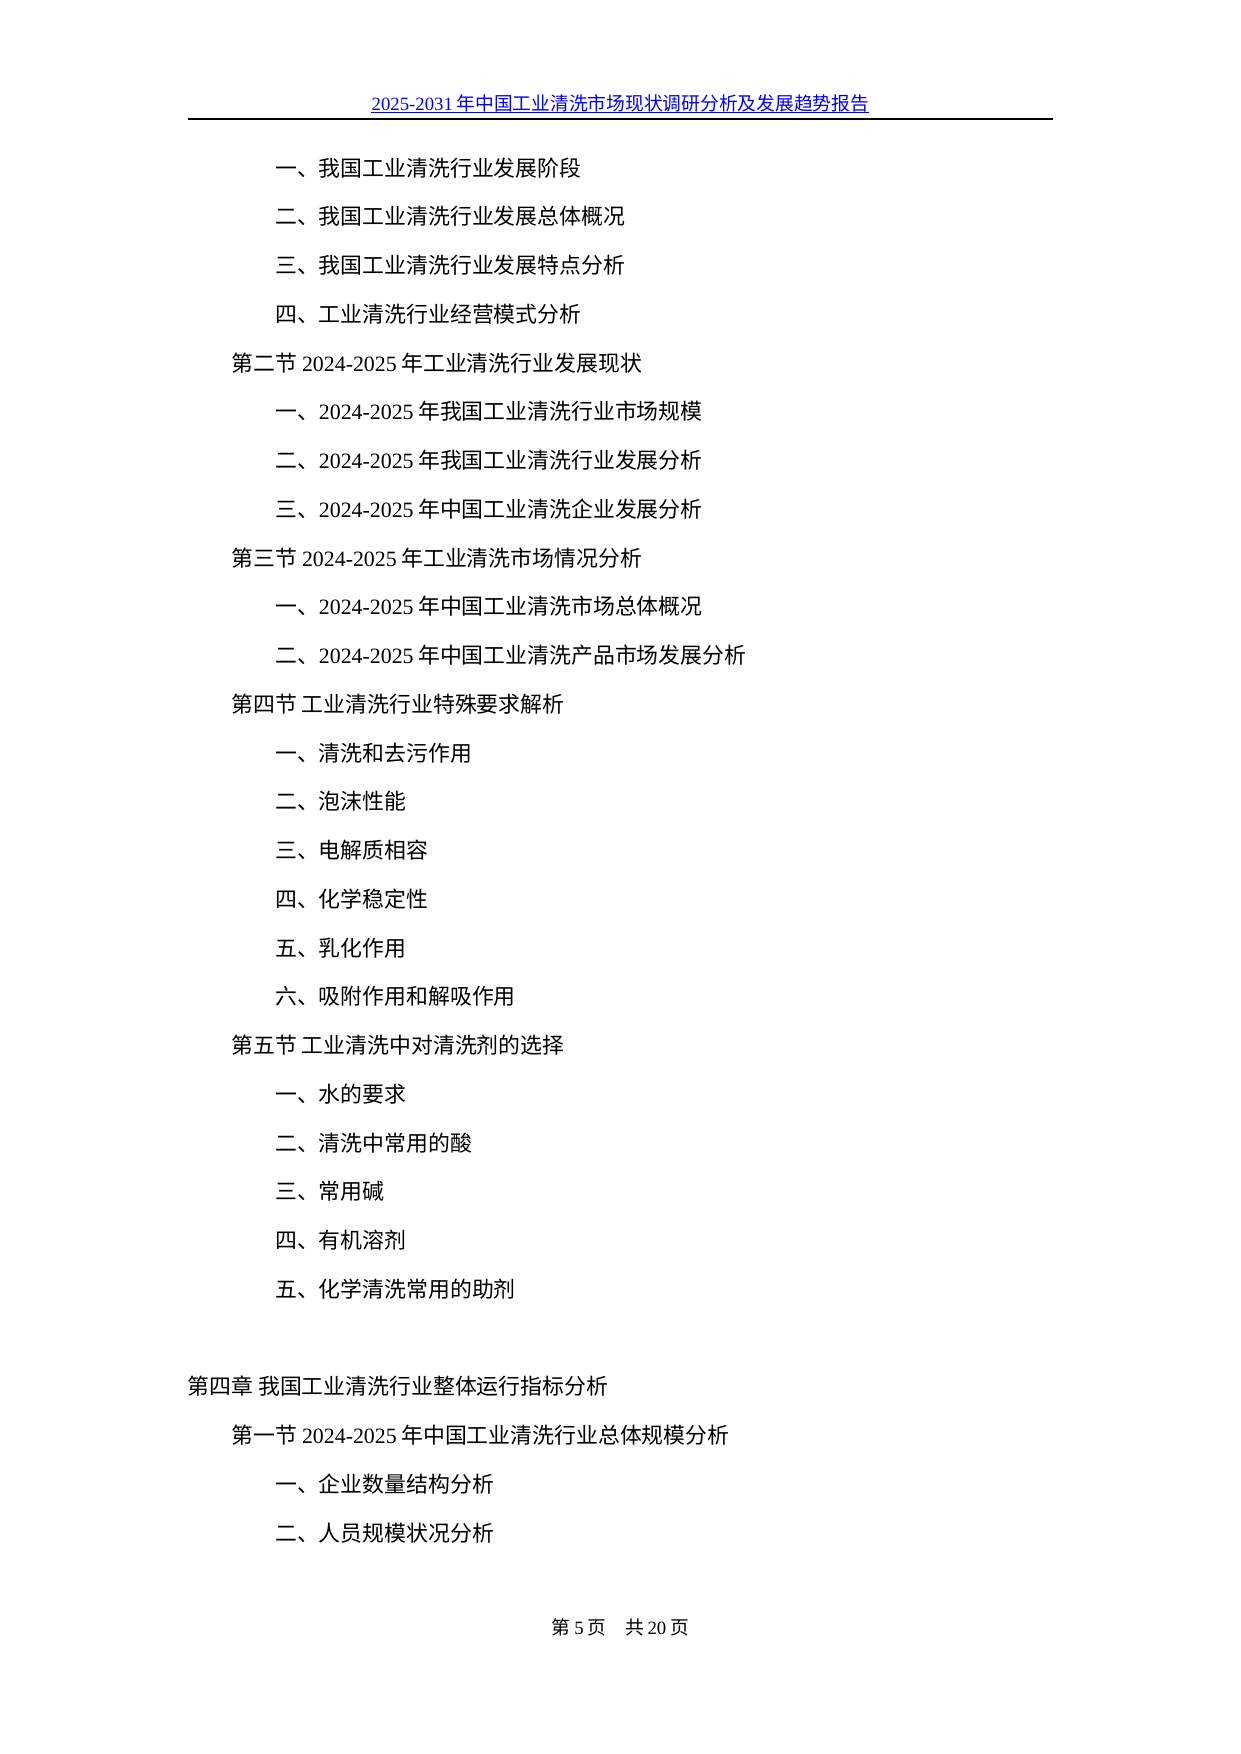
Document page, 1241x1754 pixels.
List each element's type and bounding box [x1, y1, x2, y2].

text [187, 150, 1053, 1548]
